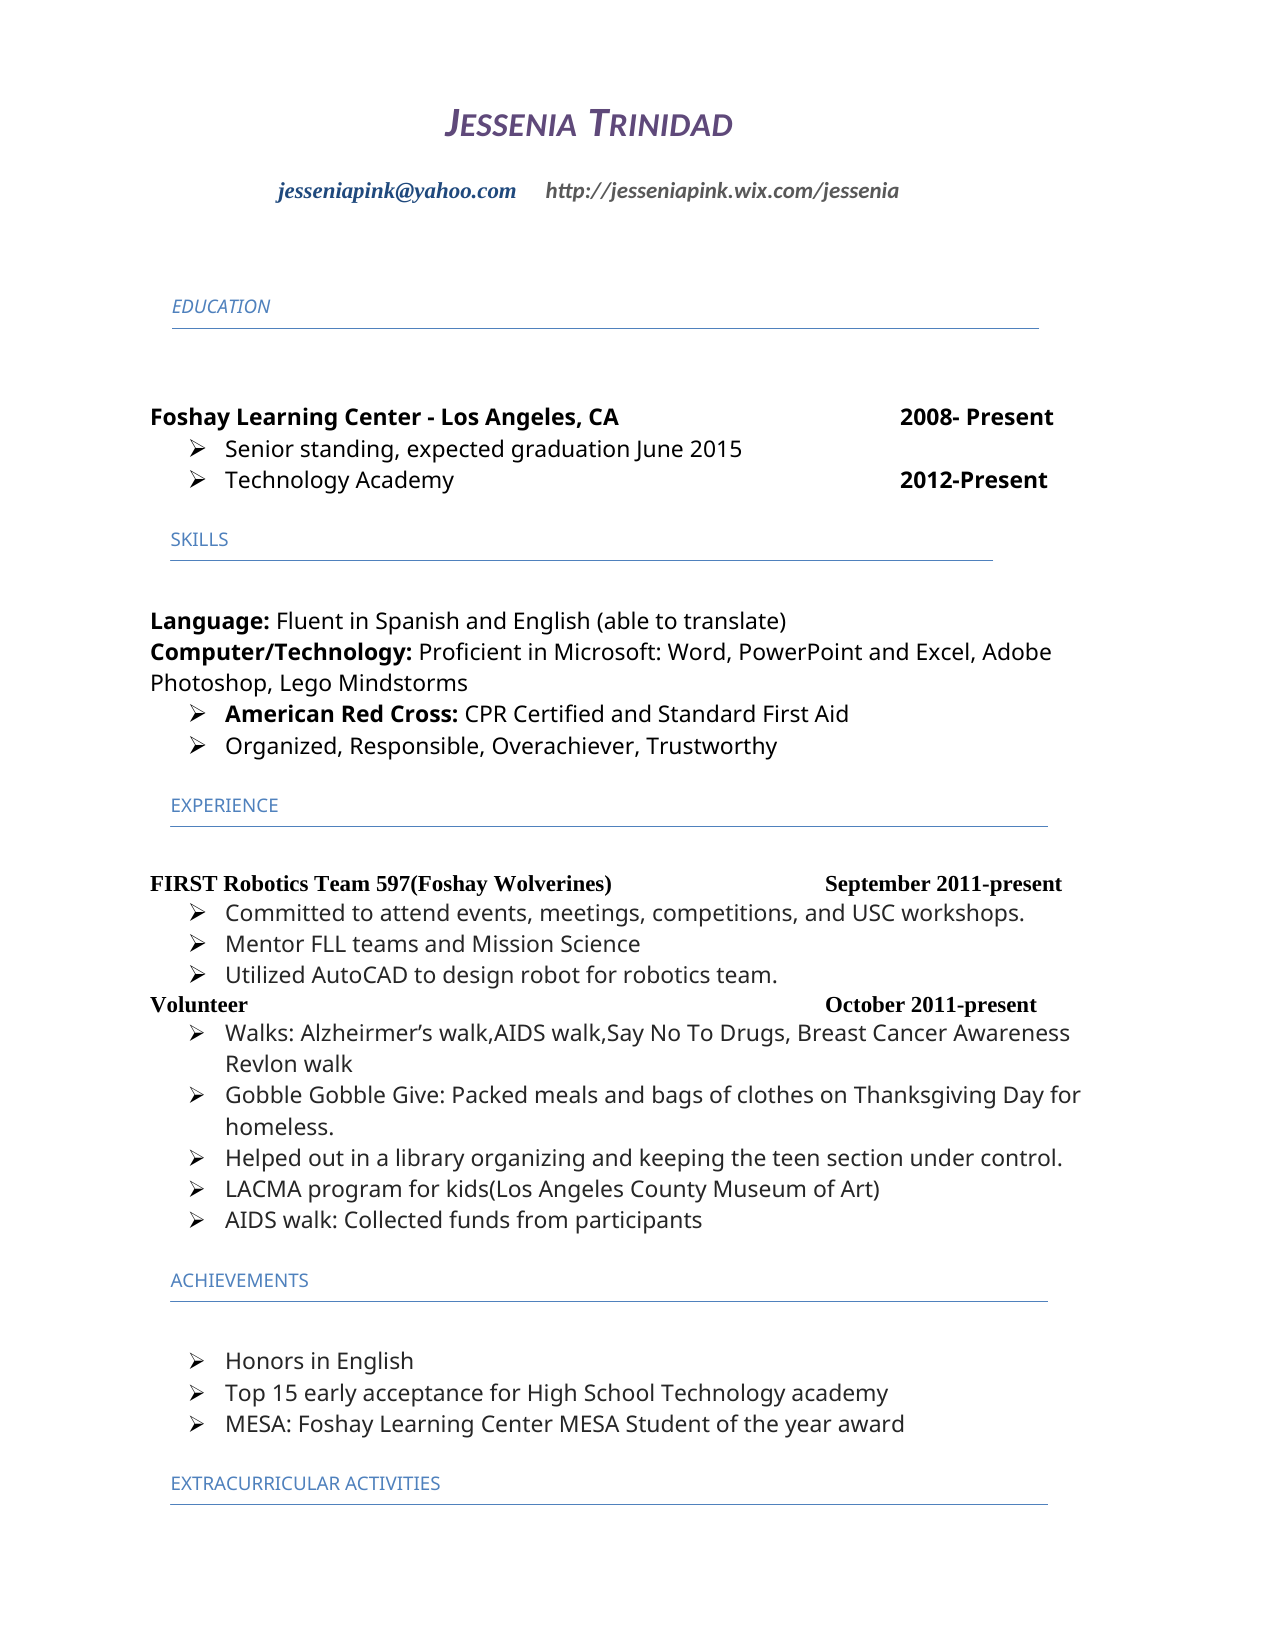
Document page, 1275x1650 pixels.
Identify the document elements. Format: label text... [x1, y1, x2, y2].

list Mentor FLL teams and Mission Science [188, 928, 1125, 959]
list AIDS walk: Collected funds from participants [188, 1204, 1125, 1236]
text jesseniapink@yahoo.com http://jesseniapink.wix.com/jessenia [150, 176, 1027, 204]
list Gobble Gobble Give: Packed meals and bags of clothes on Thanksgiving Day for homeless. [188, 1079, 1125, 1142]
list Honors in English [188, 1345, 1125, 1377]
list Helped out in a library organizing and keeping the teen section under control. [188, 1142, 1125, 1173]
list Walks: Alzheirmer’s walk,AIDS walk,Say No To Drugs, Breast Cancer Awareness Revlon walk [188, 1017, 1125, 1079]
list Senior standing, expected graduation June 2015 [188, 433, 1125, 464]
text Volunteer October 2011-present [150, 991, 1125, 1017]
list Technology Academy 2012-Present [188, 464, 1125, 495]
list LACMA program for kids(Los Angeles County Museum of Art) [188, 1173, 1125, 1204]
text Foshay Learning Center - Los Angeles, CA 2008- Present [150, 233, 1125, 433]
list Organized, Responsible, Overachiever, Trustworthy [188, 730, 1125, 761]
list Top 15 early acceptance for High School Technology academy [188, 1377, 1125, 1408]
text Jessenia TrinidaD [150, 96, 1027, 147]
list Utilized AutoCAD to design robot for robotics team. [188, 959, 1125, 991]
list American Red Cross: CPR Certified and Standard First Aid [188, 698, 1125, 730]
table_header EXPERIENCE [159, 761, 1157, 871]
table_header EXTRACURRICULAR ACTIVITIES [159, 1439, 1157, 1549]
text Computer/Technology: Proficient in Microsoft: Word, PowerPoint and Excel, Adobe Photoshop, Lego Mindstorms [150, 636, 1125, 698]
text Language: Fluent in Spanish and English (able to translate) [150, 605, 1125, 636]
table_header SKILLS [159, 495, 1102, 605]
table_header EDUCATION [160, 263, 1148, 372]
list Committed to attend events, meetings, competitions, and USC workshops. [188, 897, 1125, 928]
list MESA: Foshay Learning Center MESA Student of the year award [188, 1408, 1125, 1439]
table_header ACHIEVEMENTS [159, 1236, 1157, 1345]
text FIRST Robotics Team 597(Foshay Wolverines) September 2011-present [150, 871, 1125, 897]
